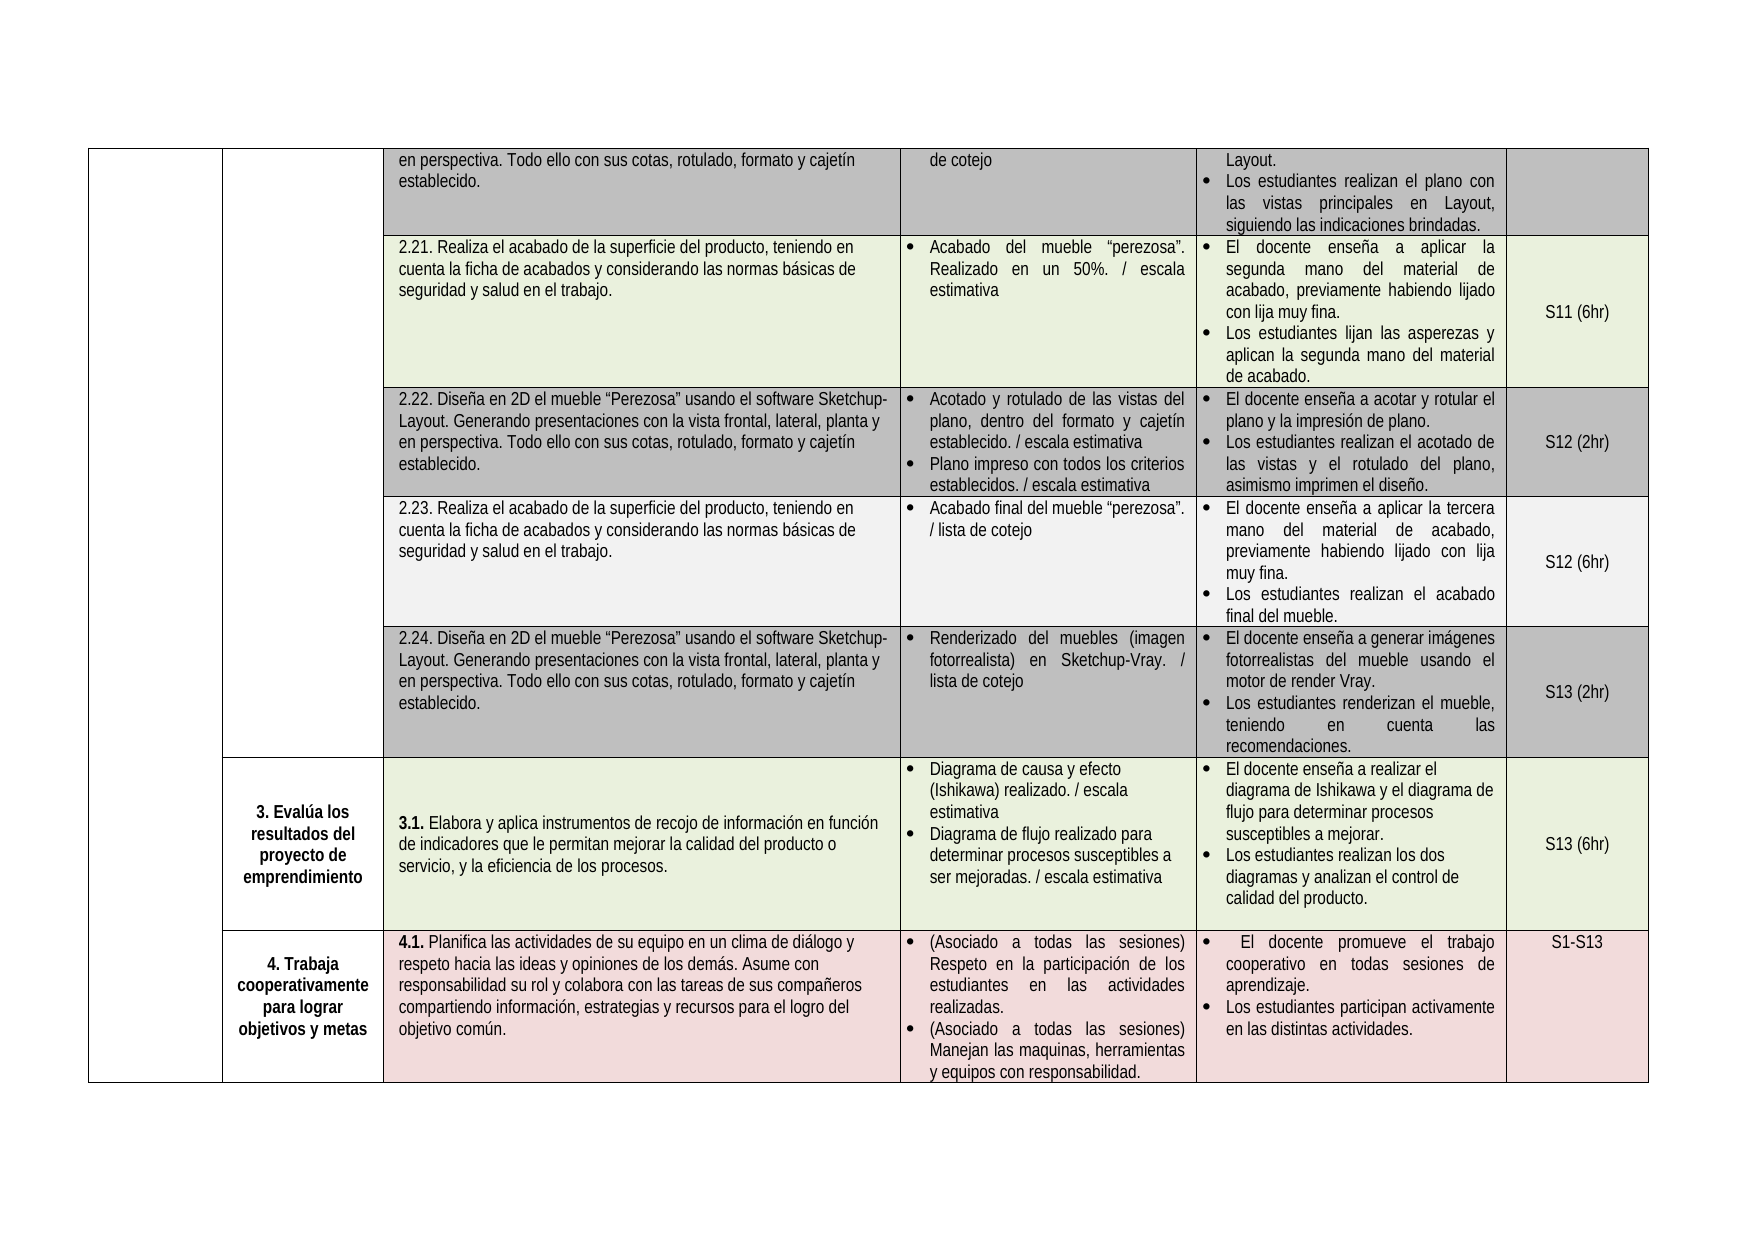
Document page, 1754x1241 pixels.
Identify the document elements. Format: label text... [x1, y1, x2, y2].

table_cell El docente enseña a aplicar la tercera mano del material de acabado, previamente habiendo lijado con lija muy fina. Los estudiantes realizan el acabado final del mueble. [1197, 497, 1506, 626]
table_cell 2.21. Realiza el acabado de la superficie del producto, teniendo en cuenta la ficha de acabados y considerando las normas básicas de seguridad y salud en el trabajo. [384, 236, 900, 387]
table_cell Acotado y rotulado de las vistas del plano, dentro del formato y cajetín establecido. / escala estimativa Plano impreso con todos los criterios establecidos. / escala estimativa [901, 388, 1196, 496]
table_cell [1197, 149, 1506, 235]
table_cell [384, 931, 900, 1082]
table_cell Acabado del mueble “perezosa”. Realizado en un 50%. / escala estimativa [901, 236, 1196, 387]
table_cell 2.23. Realiza el acabado de la superficie del producto, teniendo en cuenta la ficha de acabados y considerando las normas básicas de seguridad y salud en el trabajo. [384, 497, 900, 626]
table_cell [1197, 931, 1506, 1082]
table_cell El docente enseña a realizar el diagrama de Ishikawa y el diagrama de flujo para determinar procesos susceptibles a mejorar. Los estudiantes realizan los dos diagramas y analizan el control de calidad del producto. [1197, 758, 1506, 930]
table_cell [901, 931, 1196, 1082]
table_cell S13 (2hr) [1507, 627, 1648, 757]
table_cell S13 (6hr) [1507, 758, 1648, 930]
table_cell 3. Evalúa los resultados del proyecto de emprendimiento [223, 758, 383, 930]
table_cell S11 (6hr) [1507, 236, 1648, 387]
table_cell El docente enseña a generar imágenes fotorrealistas del mueble usando el motor de render Vray. Los estudiantes renderizan el mueble, teniendo en cuenta las recomendaciones. [1197, 627, 1506, 757]
table_cell 3.1. Elabora y aplica instrumentos de recojo de información en función de indicadores que le permitan mejorar la calidad del producto o servicio, y la eficiencia de los procesos. [384, 758, 900, 930]
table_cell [223, 931, 383, 1082]
table_cell El docente enseña a aplicar la segunda mano del material de acabado, previamente habiendo lijado con lija muy fina. Los estudiantes lijan las asperezas y aplican la segunda mano del material de acabado. [1197, 236, 1506, 387]
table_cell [901, 149, 1196, 235]
table_cell S11 (2hr) [1507, 149, 1648, 235]
table_cell S1-S13 [1507, 931, 1648, 1082]
table_cell Renderizado del muebles (imagen fotorrealista) en Sketchup-Vray. / lista de cotejo [901, 627, 1196, 757]
table_cell 2.22. Diseña en 2D el mueble “Perezosa” usando el software Sketchup-Layout. Generando presentaciones con la vista frontal, lateral, planta y en perspectiva. Todo ello con sus cotas, rotulado, formato y cajetín establecido. [384, 388, 900, 496]
table_cell Acabado final del mueble “perezosa”. / lista de cotejo [901, 497, 1196, 626]
table_cell El docente enseña a acotar y rotular el plano y la impresión de plano. Los estudiantes realizan el acotado de las vistas y el rotulado del plano, asimismo imprimen el diseño. [1197, 388, 1506, 496]
table_cell S12 (6hr) [1507, 497, 1648, 626]
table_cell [384, 149, 900, 235]
table_cell Diagrama de causa y efecto (Ishikawa) realizado. / escala estimativa Diagrama de flujo realizado para determinar procesos susceptibles a ser mejoradas. / escala estimativa [901, 758, 1196, 930]
table_cell 2.24. Diseña en 2D el mueble “Perezosa” usando el software Sketchup-Layout. Generando presentaciones con la vista frontal, lateral, planta y en perspectiva. Todo ello con sus cotas, rotulado, formato y cajetín establecido. [384, 627, 900, 757]
table_cell S12 (2hr) [1507, 388, 1648, 496]
